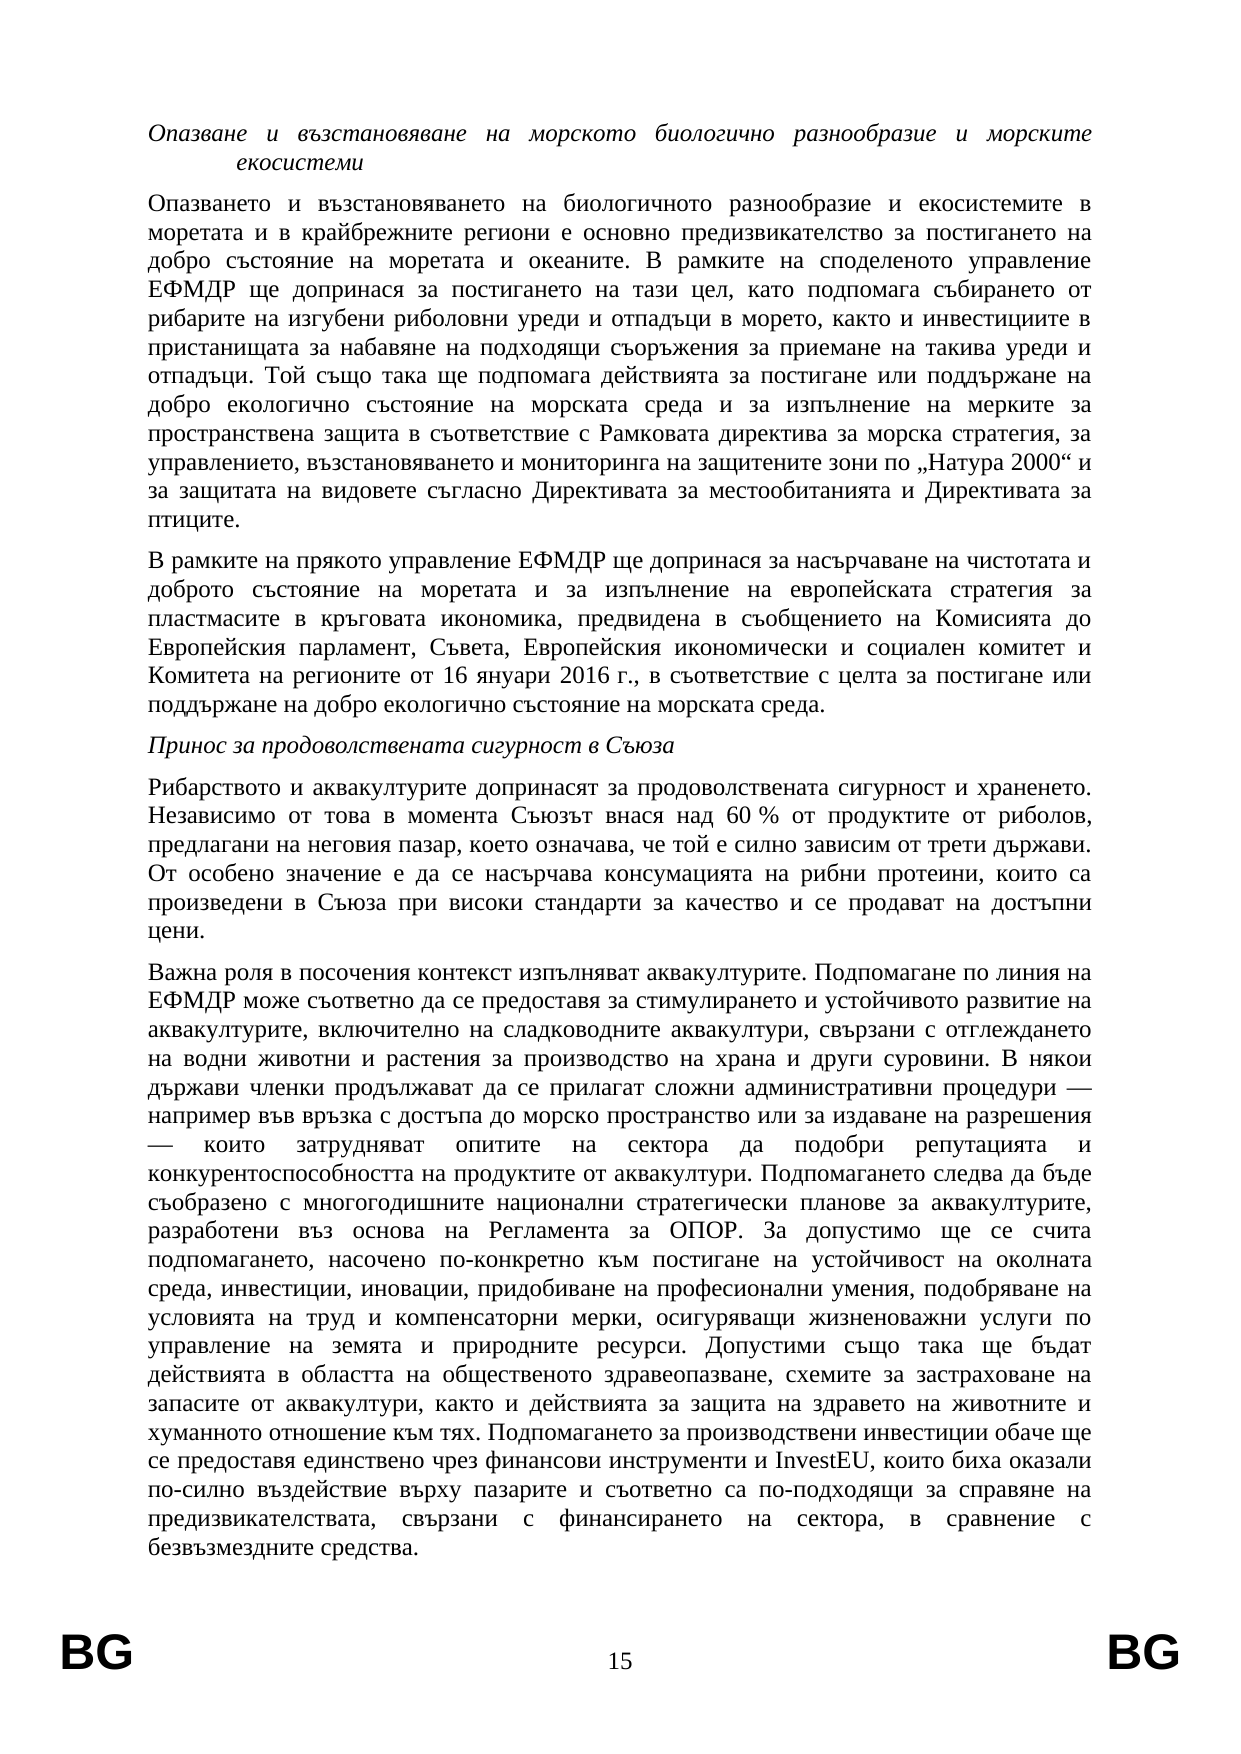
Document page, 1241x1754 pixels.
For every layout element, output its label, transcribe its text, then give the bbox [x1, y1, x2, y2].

text Опазването и възстановяването на биологичното разнообразие и екосистемите в моретата и в крайбрежните региони е основно предизвикателство за постигането на добро състояние на моретата и океаните. В рамките на споделеното управление ЕФМДР ще допринася за постигането на тази цел, като подпомага събирането от рибарите на изгубени риболовни уреди и отпадъци в морето, както и инвестициите в пристанищата за набавяне на подходящи съоръжения за приемане на такива уреди и отпадъци. Той също така ще подпомага действията за постигане или поддържане на добро екологично състояние на морската среда и за изпълнение на мерките за пространствена защита в съответствие с Рамковата директива за морска стратегия, за управлението, възстановяването и мониторинга на защитените зони по „Натура 2000“ и за защитата на видовете съгласно Директивата за местообитанията и Директивата за птиците. [148, 188, 1093, 533]
text В рамките на прякото управление ЕФМДР ще допринася за насърчаване на чистотата и доброто състояние на моретата и за изпълнение на европейската стратегия за пластмасите в кръговата икономика, предвидена в съобщението на Комисията до Европейския парламент, Съвета, Европейския икономически и социален комитет и Комитета на регионите от 16 януари 2016 г., в съответствие с целта за постигане или поддържане на добро екологично състояние на морската среда. [148, 546, 1093, 718]
text Рибарството и аквакултурите допринасят за продоволствената сигурност и храненето. Независимо от това в момента Съюзът внася над 60 % от продуктите от риболов, предлагани на неговия пазар, което означава, че той е силно зависим от трети държави. От особено значение е да се насърчава консумацията на рибни протеини, които са произведени в Съюза при високи стандарти за качество и се продават на достъпни цени. [148, 772, 1093, 944]
text Важна роля в посочения контекст изпълняват аквакултурите. Подпомагане по линия на ЕФМДР може съответно да се предоставя за стимулирането и устойчивото развитие на аквакултурите, включително на сладководните аквакултури, свързани с отглеждането на водни животни и растения за производство на храна и други суровини. В някои държави членки продължават да се прилагат сложни административни процедури — например във връзка с достъпа до морско пространство или за издаване на разрешения — които затрудняват опитите на сектора да подобри репутацията и конкурентоспособността на продуктите от аквакултури. Подпомагането следва да бъде съобразено с многогодишните национални стратегически планове за аквакултурите, разработени въз основа на Регламента за ОПОР. За допустимо ще се счита подпомагането, насочено по-конкретно към постигане на устойчивост на околната среда, инвестиции, иновации, придобиване на професионални умения, подобряване на условията на труд и компенсаторни мерки, осигуряващи жизненоважни услуги по управление на земята и природните ресурси. Допустими също така ще бъдат действията в областта на общественото здравеопазване, схемите за застраховане на запасите от аквакултури, както и действията за защита на здравето на животните и хуманното отношение към тях. Подпомагането за производствени инвестиции обаче ще се предоставя единствено чрез финансови инструменти и InvestEU, които биха оказали по-силно въздействие върху пазарите и съответно са по-подходящи за справяне на предизвикателствата, свързани с финансирането на сектора, в сравнение с безвъзмездните средства. [148, 957, 1093, 1561]
subtitle Опазване и възстановяване на морското биологично разнообразие и морските екосистеми [148, 118, 1093, 176]
subtitle Принос за продоволствената сигурност в Съюза [148, 731, 1093, 759]
